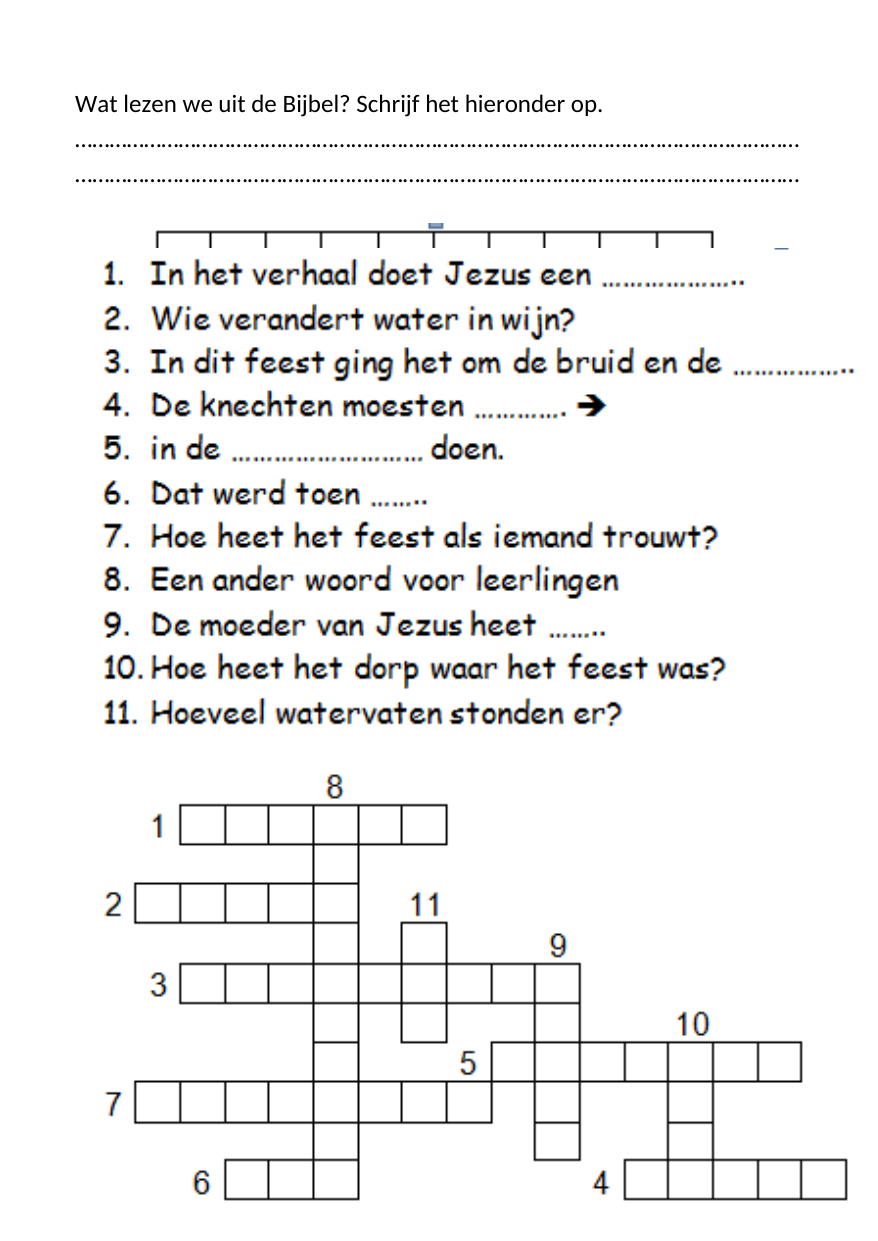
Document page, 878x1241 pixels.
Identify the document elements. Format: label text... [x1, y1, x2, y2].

text Wat lezen we uit de Bijbel? Schrijf het hieronder op. ……………………………………………………………………………………………………………………………………………………………………………………………………………………………… [75, 89, 802, 189]
picture [74, 223, 877, 1230]
